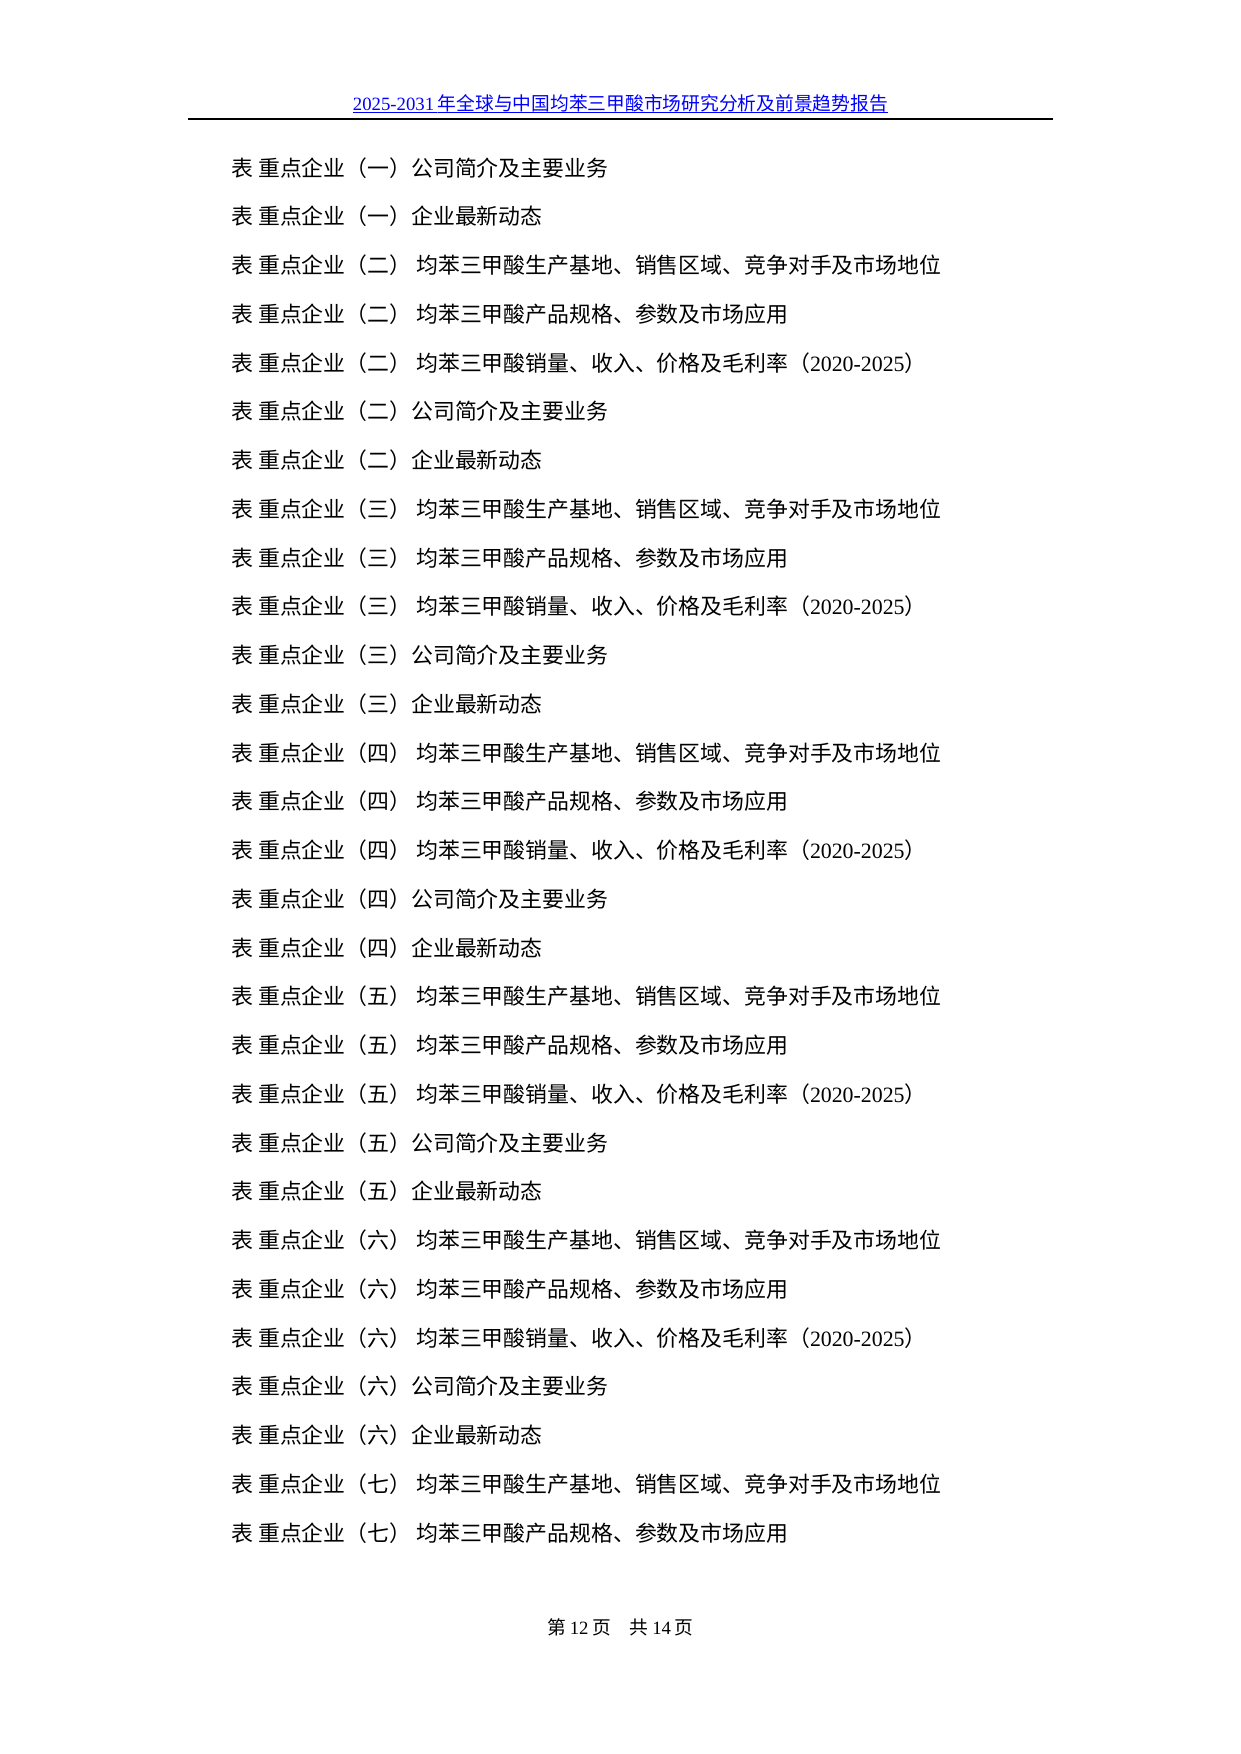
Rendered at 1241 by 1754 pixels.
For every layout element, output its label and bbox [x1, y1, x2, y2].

text [187, 150, 1053, 1548]
